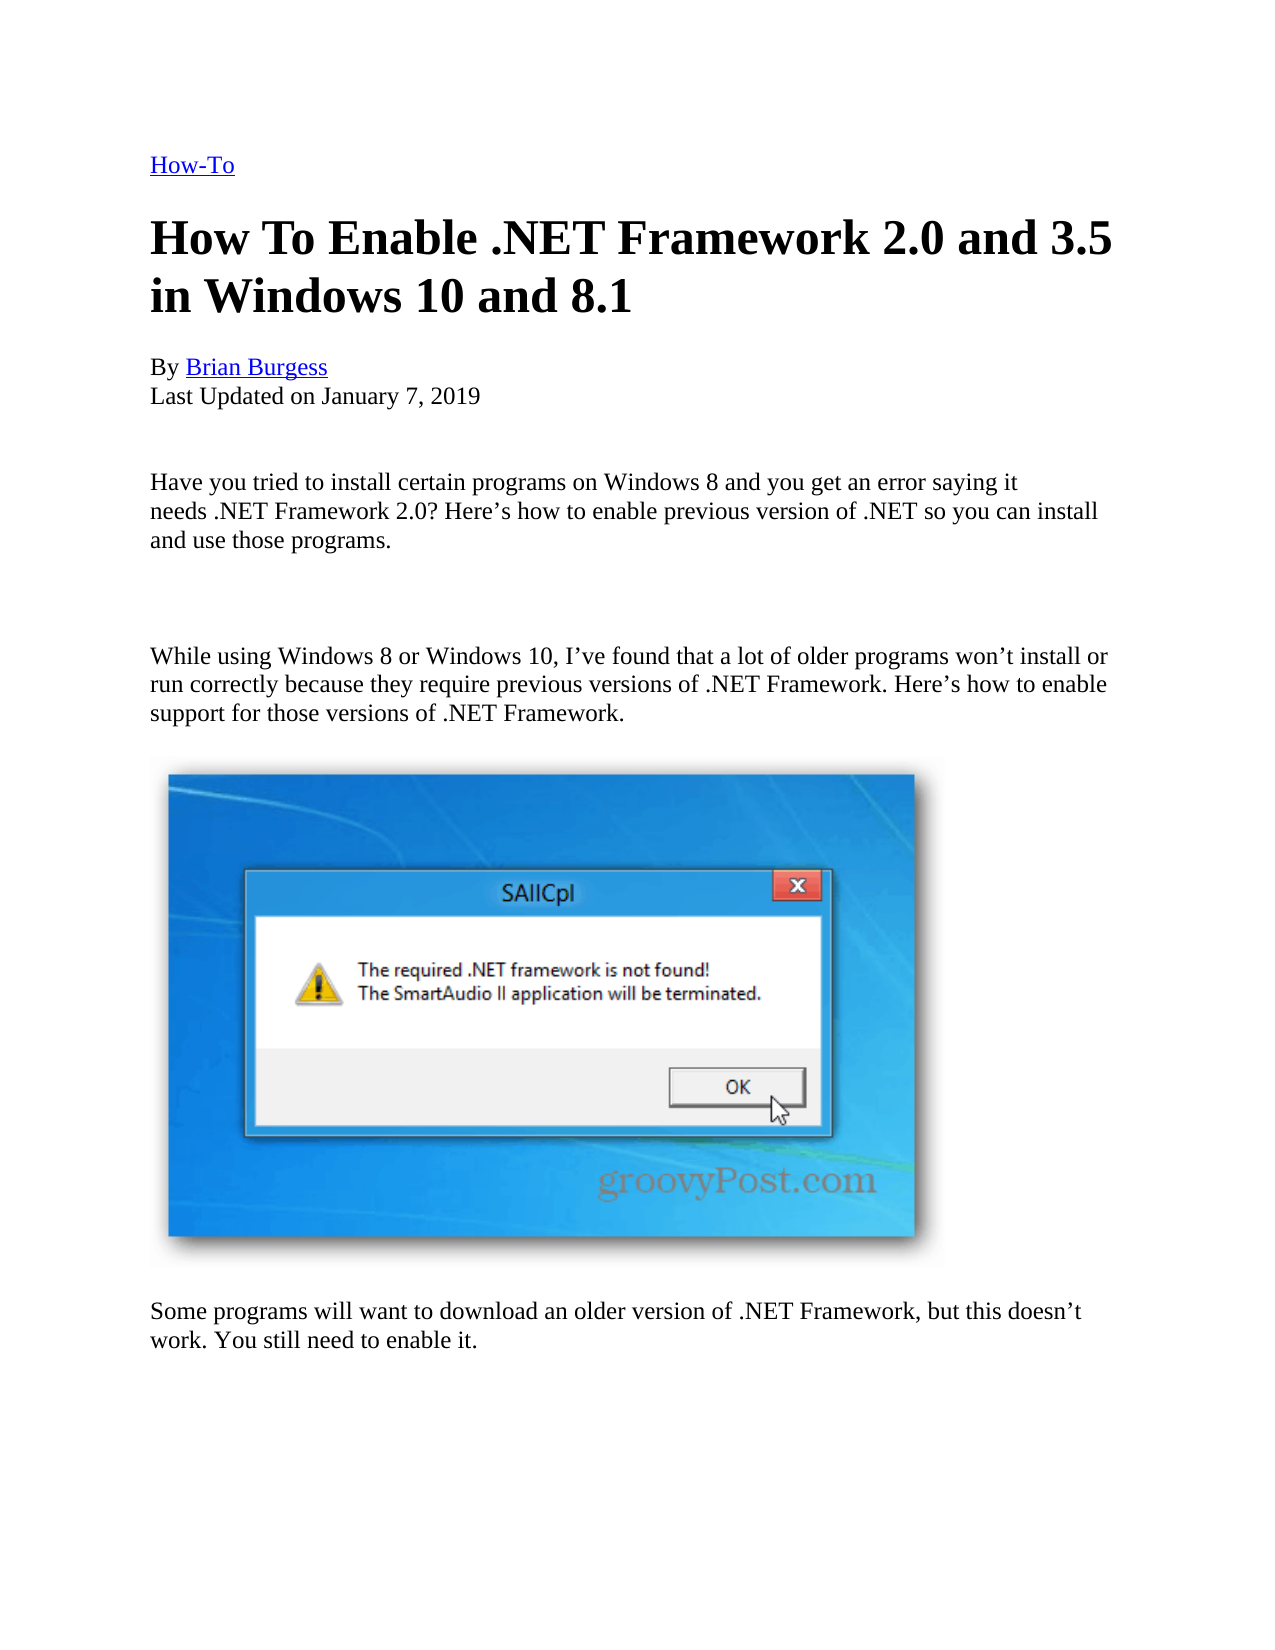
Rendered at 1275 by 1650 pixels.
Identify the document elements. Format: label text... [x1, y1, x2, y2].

text By Brian Burgess [150, 352, 1125, 381]
picture [150, 756, 946, 1268]
text Have you tried to install certain programs on Windows 8 and you get an error saying it needs .NET Framework 2.0? Here’s how to enable previous version of .NET so you can install and use those programs. [150, 467, 1125, 554]
text How-To [150, 150, 1125, 179]
text How To Enable .NET Framework 2.0 and 3.5 in Windows 10 and 8.1 [150, 208, 1125, 323]
text Some programs will want to download an older version of .NET Framework, but this doesn’t work. You still need to enable it. [150, 1296, 1125, 1354]
text While using Windows 8 or Windows 10, I’ve found that a lot of older programs won’t install or run correctly because they require previous versions of .NET Framework. Here’s how to enable support for those versions of .NET Framework. [150, 641, 1125, 727]
text Last Updated on January 7, 2019 [150, 381, 1125, 409]
